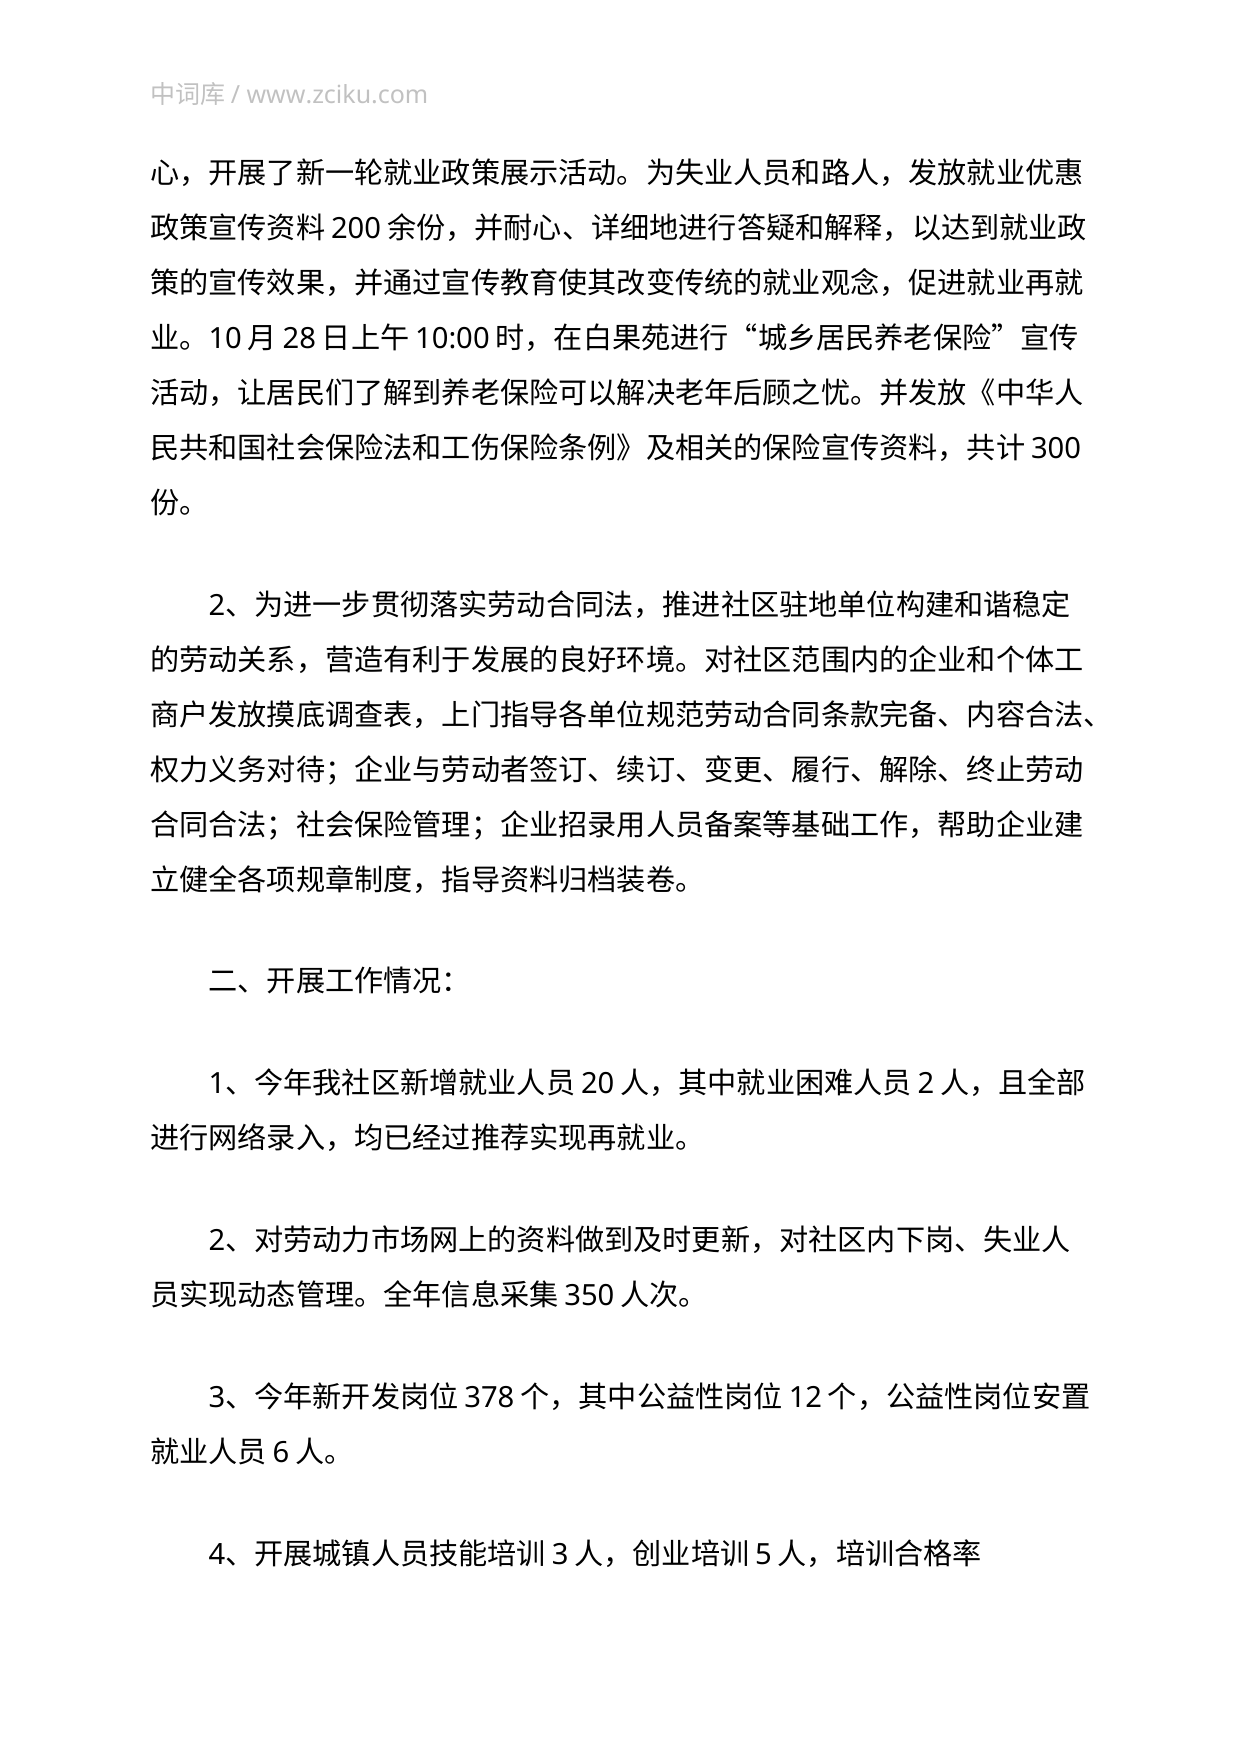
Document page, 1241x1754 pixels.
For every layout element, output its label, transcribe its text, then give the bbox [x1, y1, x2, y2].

text 2、为进一步贯彻落实劳动合同法，推进社区驻地单位构建和谐稳定的劳动关系，营造有利于发展的良好环境。对社区范围内的企业和个体工商户发放摸底调查表，上门指导各单位规范劳动合同条款完备、内容合法、权力义务对待；企业与劳动者签订、续订、变更、履行、解除、终止劳动合同合法；社会保险管理；企业招录用人员备案等基础工作，帮助企业建立健全各项规章制度，指导资料归档装卷。 [150, 581, 1090, 898]
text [150, 1530, 1090, 1573]
text 二、开展工作情况： [150, 958, 1090, 1000]
text 3、今年新开发岗位378个，其中公益性岗位12个，公益性岗位安置就业人员6人。 [150, 1373, 1090, 1471]
text 2、对劳动力市场网上的资料做到及时更新，对社区内下岗、失业人员实现动态管理。全年信息采集350人次。 [150, 1216, 1090, 1314]
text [150, 150, 1090, 522]
text 1、今年我社区新增就业人员20人，其中就业困难人员2人，且全部进行网络录入，均已经过推荐实现再就业。 [150, 1059, 1090, 1157]
